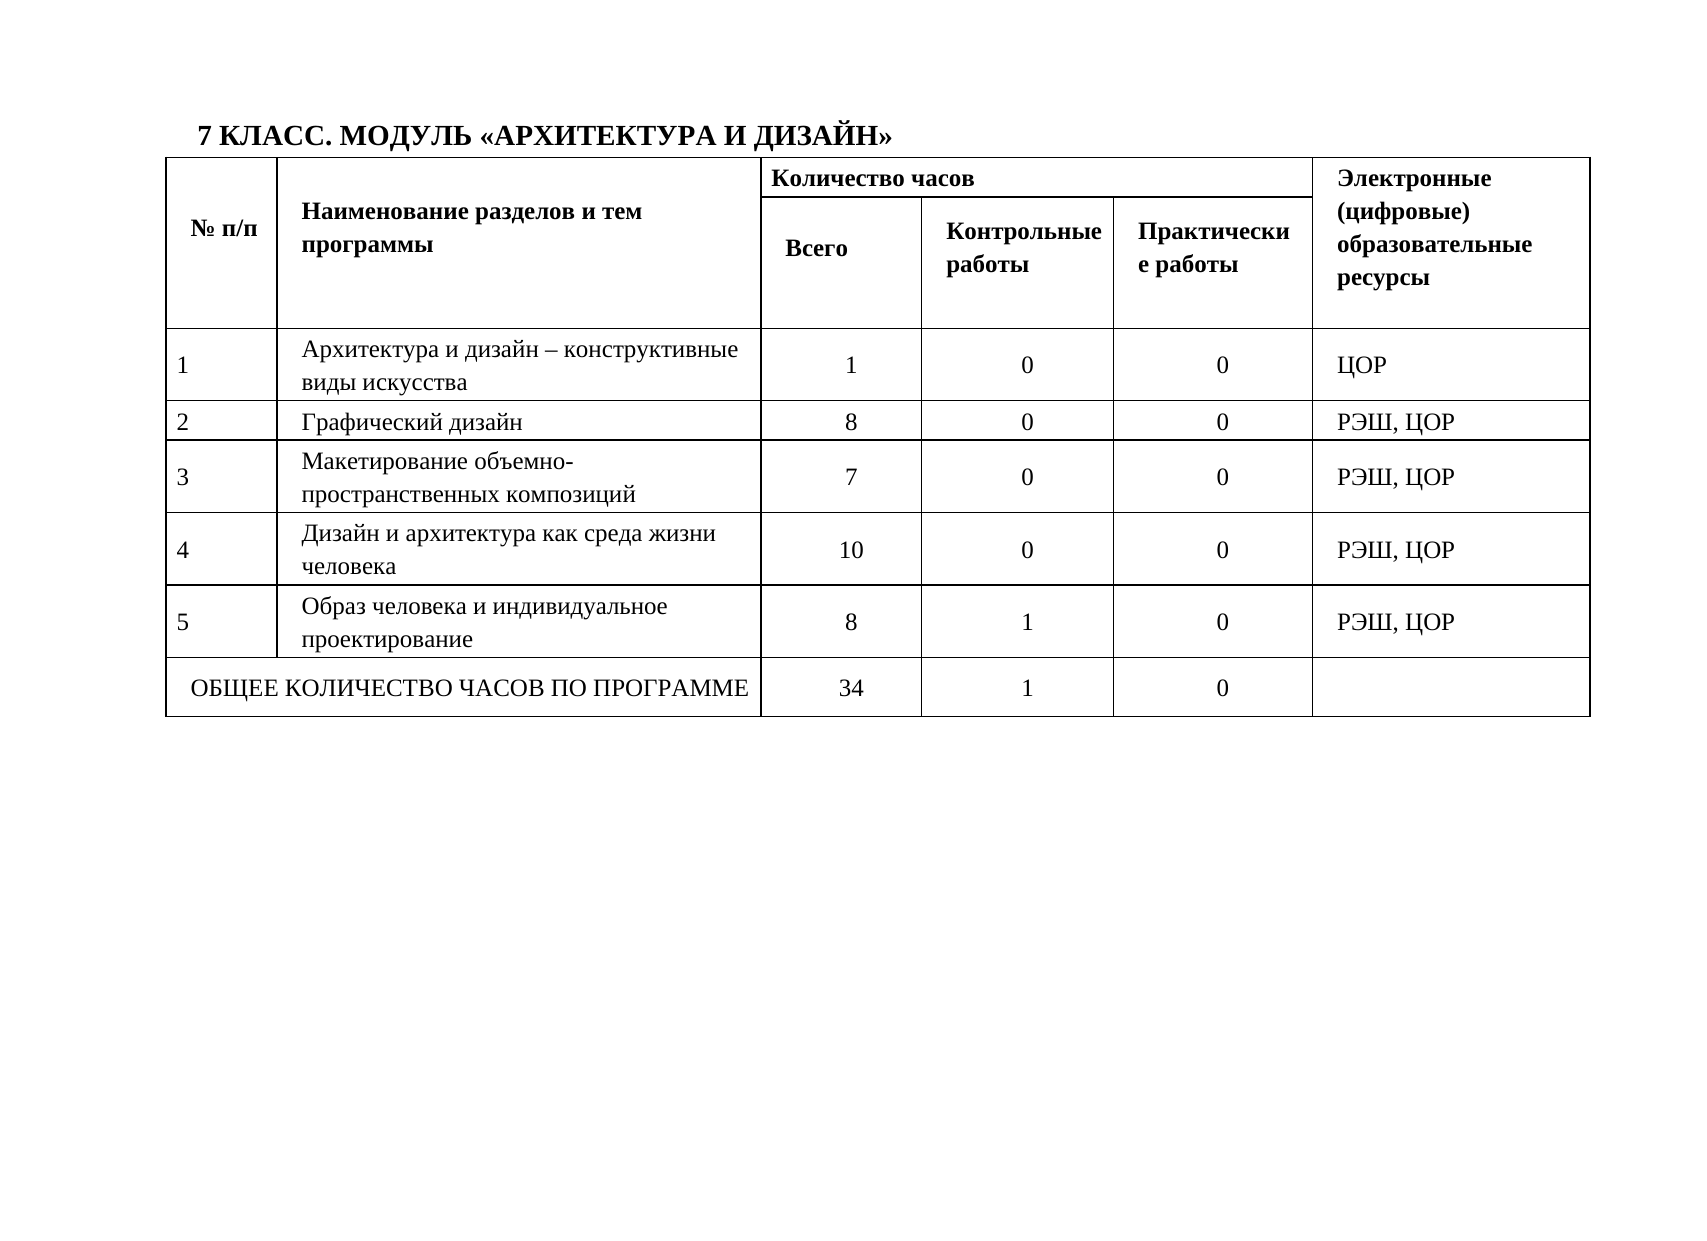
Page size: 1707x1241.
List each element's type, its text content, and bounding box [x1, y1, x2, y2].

table_cell РЭШ, ЦОР [1313, 586, 1589, 656]
table_cell 0 [1114, 658, 1312, 716]
table_cell Контрольные работы [922, 198, 1113, 327]
table_cell 4 [167, 513, 276, 584]
table_header Электронные (цифровые) образовательные ресурсы [1313, 158, 1589, 327]
table_cell Практические работы [1114, 198, 1312, 327]
table_cell Графический дизайн [278, 401, 760, 439]
table_cell 8 [762, 401, 921, 439]
table_cell Образ человека и индивидуальное проектирование [278, 586, 760, 656]
table_cell РЭШ, ЦОР [1313, 513, 1589, 584]
table_cell 1 [167, 329, 276, 400]
table_cell Архитектура и дизайн – конструктивные виды искусства [278, 329, 760, 400]
table_cell 1 [922, 658, 1113, 716]
table_cell 1 [922, 586, 1113, 656]
table_header Наименование разделов и тем программы [278, 158, 760, 327]
table_cell [1313, 658, 1589, 716]
table_cell 0 [1114, 513, 1312, 584]
table_cell РЭШ, ЦОР [1313, 401, 1589, 439]
table_cell ОБЩЕЕ КОЛИЧЕСТВО ЧАСОВ ПО ПРОГРАММЕ [167, 658, 760, 716]
text 7 КЛАСС. МОДУЛЬ «АРХИТЕКТУРА И ДИЗАЙН» [190, 118, 1618, 152]
table_cell Дизайн и архитектура как среда жизни человека [278, 513, 760, 584]
table_cell 0 [922, 513, 1113, 584]
table_header № п/п [167, 158, 276, 327]
table_cell 10 [762, 513, 921, 584]
table_cell 5 [167, 586, 276, 656]
table_cell 0 [1114, 329, 1312, 400]
table_cell 0 [922, 441, 1113, 512]
table_header Количество часов [762, 158, 1312, 196]
table_cell 34 [762, 658, 921, 716]
table_cell РЭШ, ЦОР [1313, 441, 1589, 512]
table_cell 2 [167, 401, 276, 439]
table_cell 8 [762, 586, 921, 656]
table_cell 0 [1114, 586, 1312, 656]
table_cell Макетирование объемно-пространственных композиций [278, 441, 760, 512]
table_cell 0 [922, 329, 1113, 400]
table_cell Всего [762, 198, 921, 327]
table_cell 0 [1114, 401, 1312, 439]
table_cell 0 [922, 401, 1113, 439]
table_cell 1 [762, 329, 921, 400]
table_cell 3 [167, 441, 276, 512]
table_cell 7 [762, 441, 921, 512]
table_cell ЦОР [1313, 329, 1589, 400]
table_cell 0 [1114, 441, 1312, 512]
